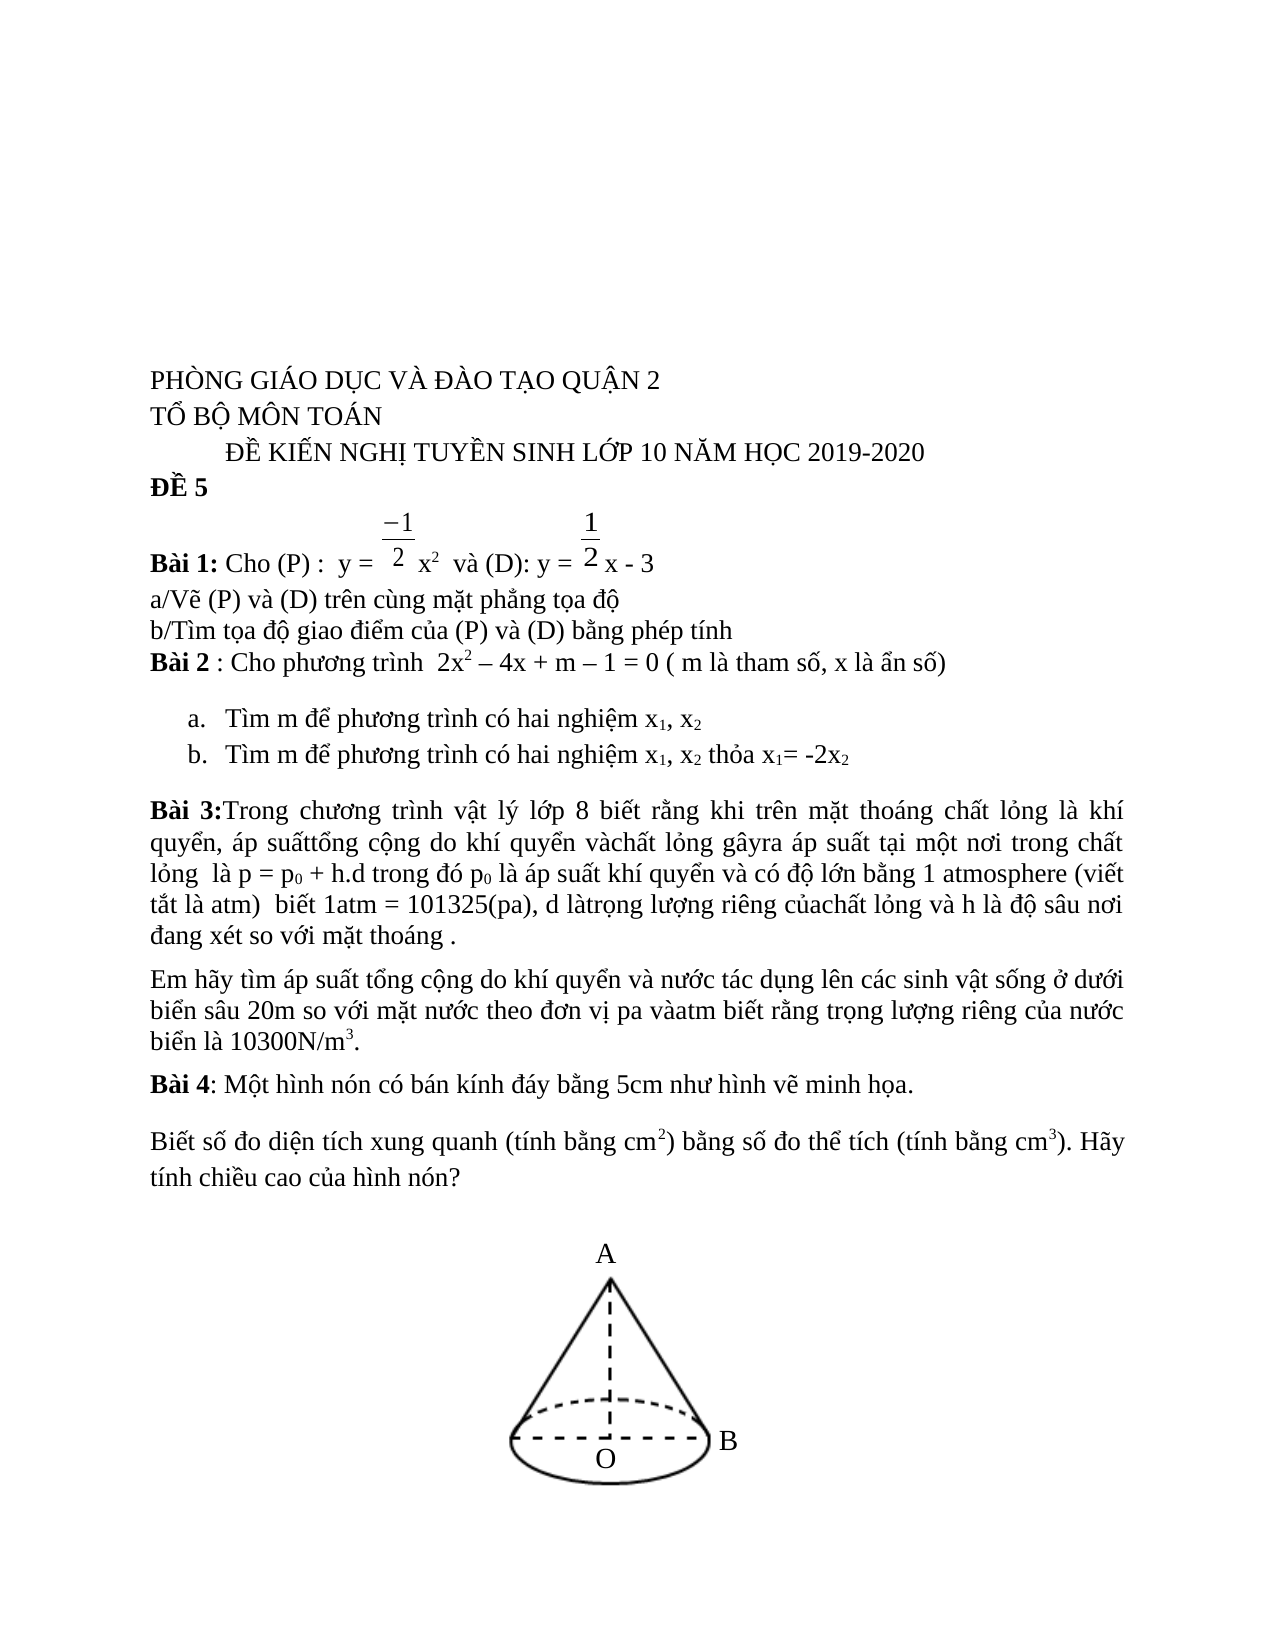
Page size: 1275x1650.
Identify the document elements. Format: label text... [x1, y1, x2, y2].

text ĐỀ 5 [150, 472, 1125, 503]
text Bài 4: Một hình nón có bán kính đáy bằng 5cm như hình vẽ minh họa. [150, 1069, 1125, 1100]
text a/Vẽ (P) và (D) trên cùng mặt phẳng tọa độ [150, 583, 1125, 614]
text TỔ BỘ MÔN TOÁN [150, 400, 1125, 431]
text Bài 1: Cho (P) : y = x2 và (D): y = x - 3 [150, 507, 1125, 579]
text ĐỀ KIẾN NGHỊ TUYỀN SINH LỚP 10 NĂM HỌC 2019-2020 [150, 436, 1125, 467]
text Bài 2 : Cho phương trình 2x2 – 4x + m – 1 = 0 ( m là tham số, x là ẩn số) [150, 646, 1125, 677]
text b/Tìm tọa độ giao điểm của (P) và (D) bằng phép tính [150, 614, 1125, 646]
text Em hãy tìm áp suất tổng cộng do khí quyển và nước tác dụng lên các sinh vật sống ở dưới biển sâu 20m so với mặt nước theo đơn vị pa vàatm biết rằng trọng lượng riêng của nước biển là 10300N/m3. [150, 963, 1125, 1056]
text PHÒNG GIÁO DỤC VÀ ĐÀO TẠO QUẬN 2 [150, 364, 1125, 396]
list Tìm m để phương trình có hai nghiệm x1, x2 thỏa x1= -2x2 [187, 738, 1125, 769]
list Tìm m để phương trình có hai nghiệm x1, x2 [187, 702, 1125, 733]
text Bài 3:Trong chương trình vật lý lớp 8 biết rằng khi trên mặt thoáng chất lỏng là khí quyển, áp suấttổng cộng do khí quyển vàchất lỏng gâyra áp suất tại một nơi trong chất lỏng là p = p0 + h.d trong đó p0 là áp suất khí quyển và có độ lớn bằng 1 atmosphere (viết tắt là atm) biết 1atm = 101325(pa), d làtrọng lượng riêng củachất lỏng và h là độ sâu nơi đang xét so với mặt thoáng . [150, 794, 1125, 950]
picture [508, 1274, 714, 1487]
text Biết số đo diện tích xung quanh (tính bằng cm2) bằng số đo thể tích (tính bằng cm3). Hãy tính chiều cao của hình nón? [150, 1125, 1125, 1192]
